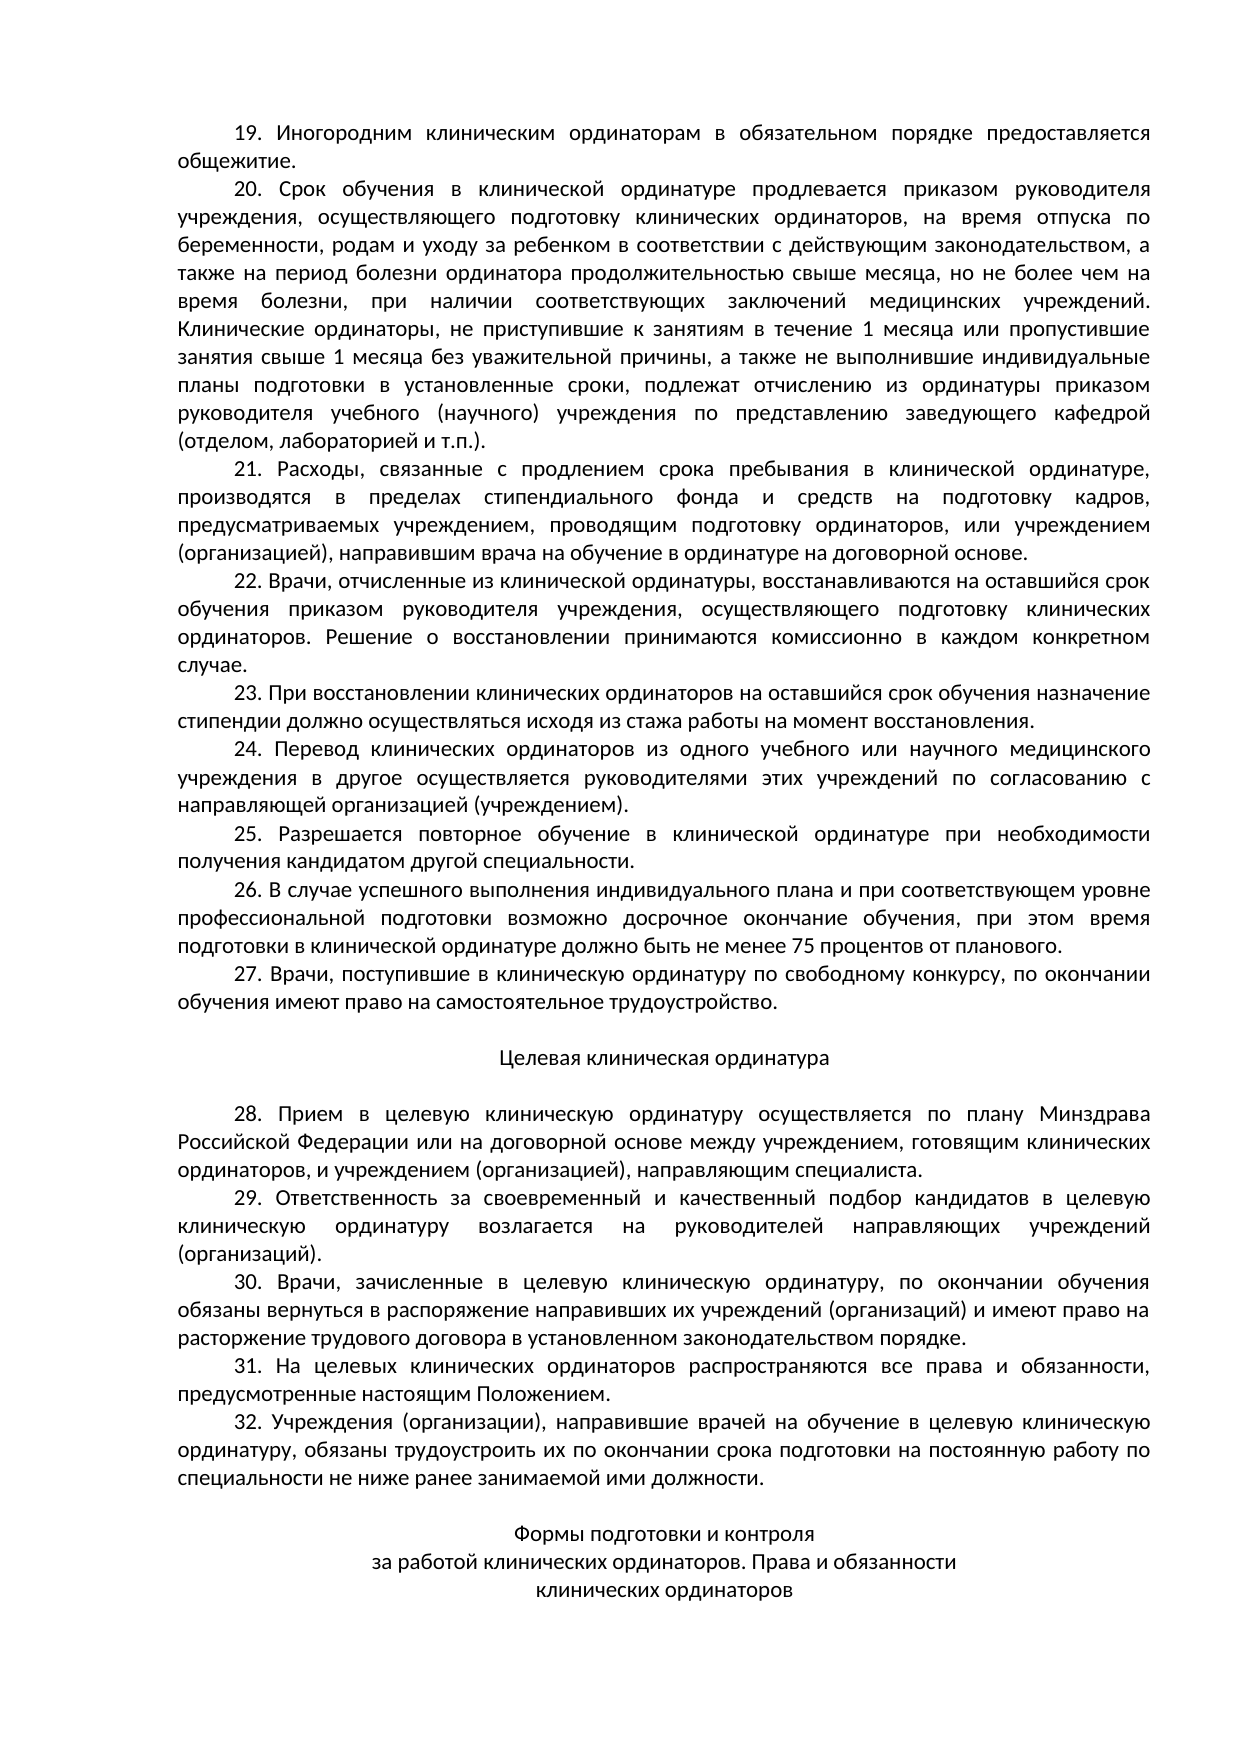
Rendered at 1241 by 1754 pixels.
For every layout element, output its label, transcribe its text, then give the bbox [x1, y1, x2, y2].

text Формы подготовки и контроля [177, 1519, 1152, 1547]
text 22. Врачи, отчисленные из клинической ординатуры, восстанавливаются на оставшийся срок обучения приказом руководителя учреждения, осуществляющего подготовку клинических ординаторов. Решение о восстановлении принимаются комиссионно в каждом конкретном случае. [177, 566, 1152, 678]
text Целевая клиническая ординатура [177, 1043, 1152, 1071]
text 30. Врачи, зачисленные в целевую клиническую ординатуру, по окончании обучения обязаны вернуться в распоряжение направивших их учреждений (организаций) и имеют право на расторжение трудового договора в установленном законодательством порядке. [177, 1267, 1152, 1351]
text 32. Учреждения (организации), направившие врачей на обучение в целевую клиническую ординатуру, обязаны трудоустроить их по окончании срока подготовки на постоянную работу по специальности не ниже ранее занимаемой ими должности. [177, 1407, 1152, 1491]
text 31. На целевых клинических ординаторов распространяются все права и обязанности, предусмотренные настоящим Положением. [177, 1351, 1152, 1407]
text 28. Прием в целевую клиническую ординатуру осуществляется по плану Минздрава Российской Федерации или на договорной основе между учреждением, готовящим клинических ординаторов, и учреждением (организацией), направляющим специалиста. [177, 1099, 1152, 1183]
text 24. Перевод клинических ординаторов из одного учебного или научного медицинского учреждения в другое осуществляется руководителями этих учреждений по согласованию с направляющей организацией (учреждением). [177, 734, 1152, 819]
text 19. Иногородним клиническим ординаторам в обязательном порядке предоставляется общежитие. [177, 118, 1152, 174]
text 23. При восстановлении клинических ординаторов на оставшийся срок обучения назначение стипендии должно осуществляться исходя из стажа работы на момент восстановления. [177, 678, 1152, 734]
text 29. Ответственность за своевременный и качественный подбор кандидатов в целевую клиническую ординатуру возлагается на руководителей направляющих учреждений (организаций). [177, 1183, 1152, 1267]
text за работой клинических ординаторов. Права и обязанности [177, 1547, 1152, 1575]
text клинических ординаторов [177, 1575, 1152, 1603]
text 27. Врачи, поступившие в клиническую ординатуру по свободному конкурсу, по окончании обучения имеют право на самостоятельное трудоустройство. [177, 959, 1152, 1015]
text 26. В случае успешного выполнения индивидуального плана и при соответствующем уровне профессиональной подготовки возможно досрочное окончание обучения, при этом время подготовки в клинической ординатуре должно быть не менее 75 процентов от планового. [177, 875, 1152, 959]
text 21. Расходы, связанные с продлением срока пребывания в клинической ординатуре, производятся в пределах стипендиального фонда и средств на подготовку кадров, предусматриваемых учреждением, проводящим подготовку ординаторов, или учреждением (организацией), направившим врача на обучение в ординатуре на договорной основе. [177, 454, 1152, 566]
text 25. Разрешается повторное обучение в клинической ординатуре при необходимости получения кандидатом другой специальности. [177, 819, 1152, 875]
text 20. Срок обучения в клинической ординатуре продлевается приказом руководителя учреждения, осуществляющего подготовку клинических ординаторов, на время отпуска по беременности, родам и уходу за ребенком в соответствии с действующим законодательством, а также на период болезни ординатора продолжительностью свыше месяца, но не более чем на время болезни, при наличии соответствующих заключений медицинских учреждений. Клинические ординаторы, не приступившие к занятиям в течение 1 месяца или пропустившие занятия свыше 1 месяца без уважительной причины, а также не выполнившие индивидуальные планы подготовки в установленные сроки, подлежат отчислению из ординатуры приказом руководителя учебного (научного) учреждения по представлению заведующего кафедрой (отделом, лабораторией и т.п.). [177, 174, 1152, 454]
